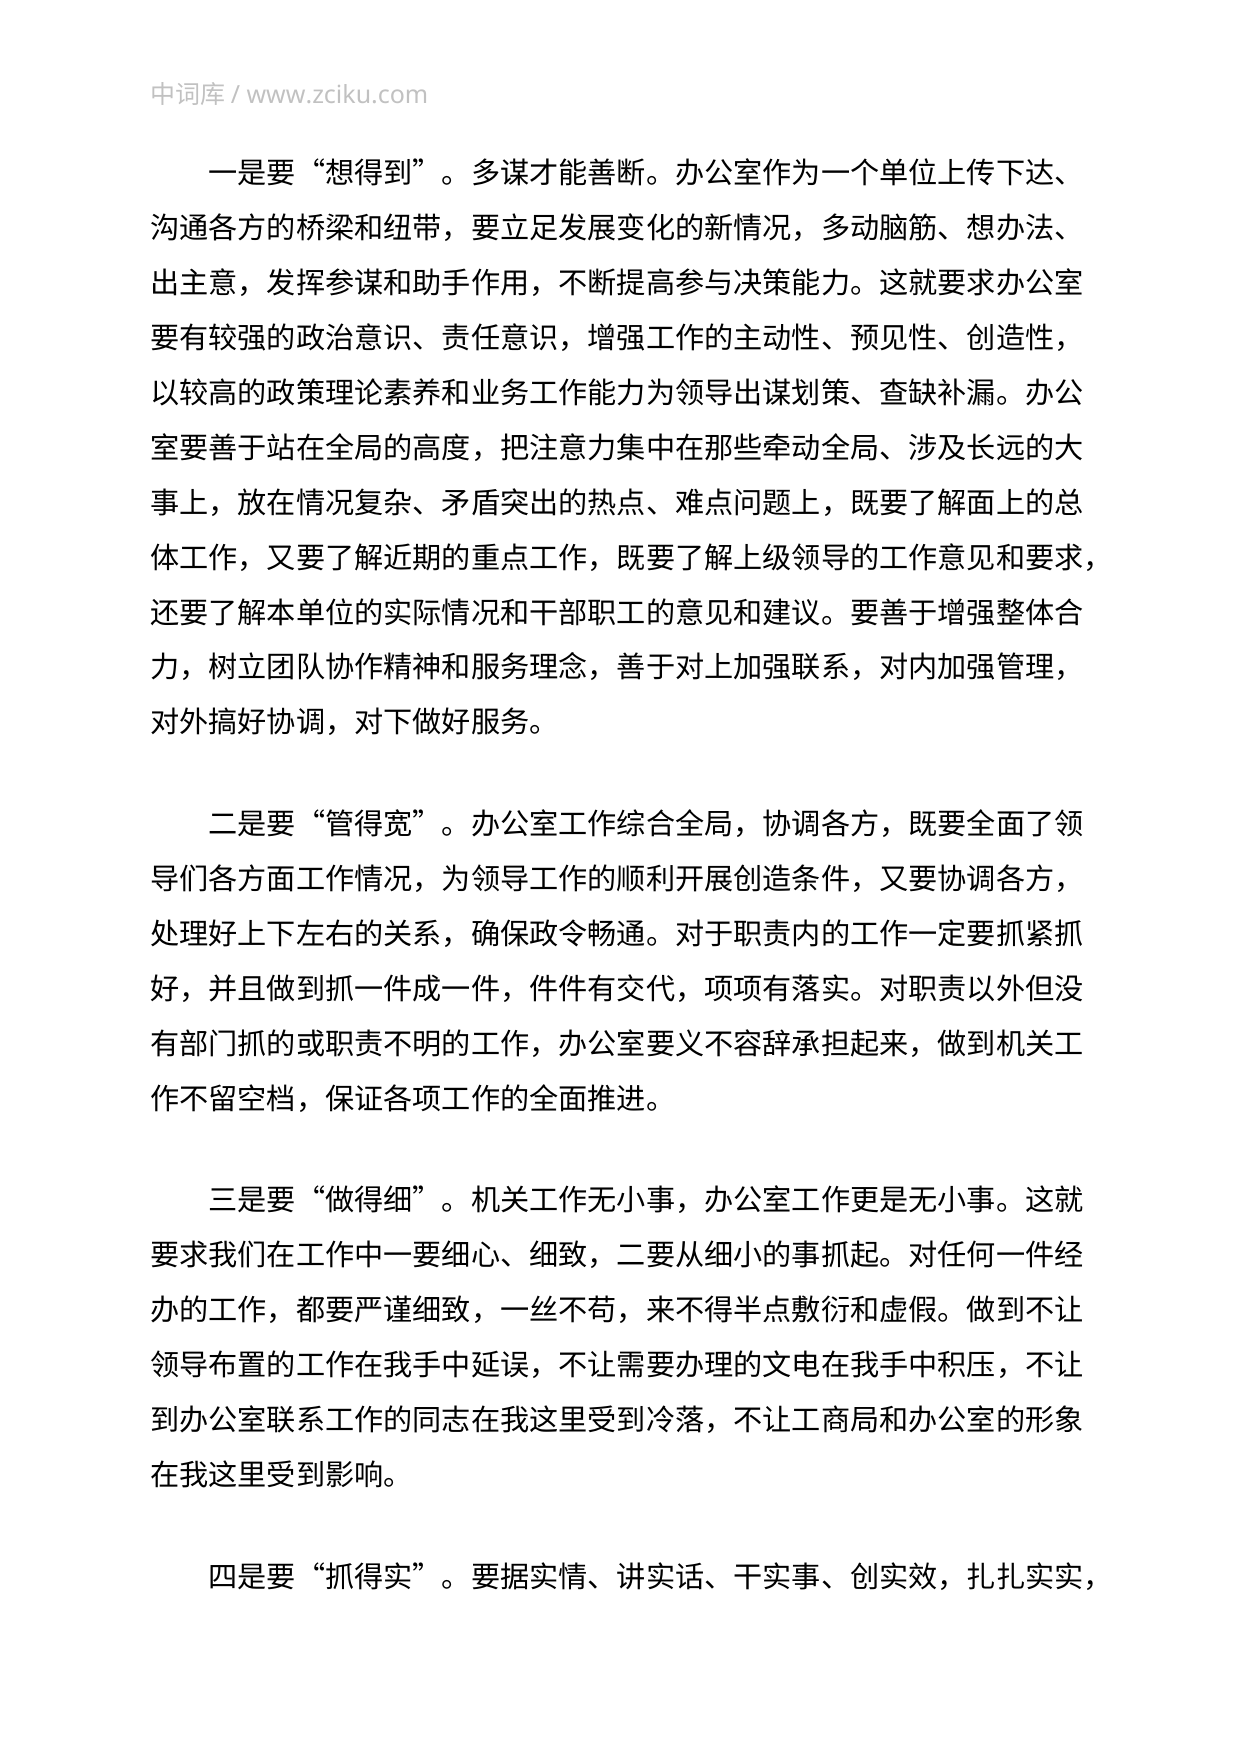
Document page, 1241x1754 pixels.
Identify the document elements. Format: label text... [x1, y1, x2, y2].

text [150, 1553, 1090, 1596]
text 三是要“做得细”。机关工作无小事，办公室工作更是无小事。这就要求我们在工作中一要细心、细致，二要从细小的事抓起。对任何一件经办的工作，都要严谨细致，一丝不苟，来不得半点敷衍和虚假。做到不让领导布置的工作在我手中延误，不让需要办理的文电在我手中积压，不让到办公室联系工作的同志在我这里受到冷落，不让工商局和办公室的形象在我这里受到影响。 [150, 1177, 1090, 1494]
text 二是要“管得宽”。办公室工作综合全局，协调各方，既要全面了领导们各方面工作情况，为领导工作的顺利开展创造条件，又要协调各方，处理好上下左右的关系，确保政令畅通。对于职责内的工作一定要抓紧抓好，并且做到抓一件成一件，件件有交代，项项有落实。对职责以外但没有部门抓的或职责不明的工作，办公室要义不容辞承担起来，做到机关工作不留空档，保证各项工作的全面推进。 [150, 801, 1090, 1117]
text 一是要“想得到”。多谋才能善断。办公室作为一个单位上传下达、沟通各方的桥梁和纽带，要立足发展变化的新情况，多动脑筋、想办法、出主意，发挥参谋和助手作用，不断提高参与决策能力。这就要求办公室要有较强的政治意识、责任意识，增强工作的主动性、预见性、创造性，以较高的政策理论素养和业务工作能力为领导出谋划策、查缺补漏。办公室要善于站在全局的高度，把注意力集中在那些牵动全局、涉及长远的大事上，放在情况复杂、矛盾突出的热点、难点问题上，既要了解面上的总体工作，又要了解近期的重点工作，既要了解上级领导的工作意见和要求，还要了解本单位的实际情况和干部职工的意见和建议。要善于增强整体合力，树立团队协作精神和服务理念，善于对上加强联系，对内加强管理，对外搞好协调，对下做好服务。 [150, 150, 1090, 741]
